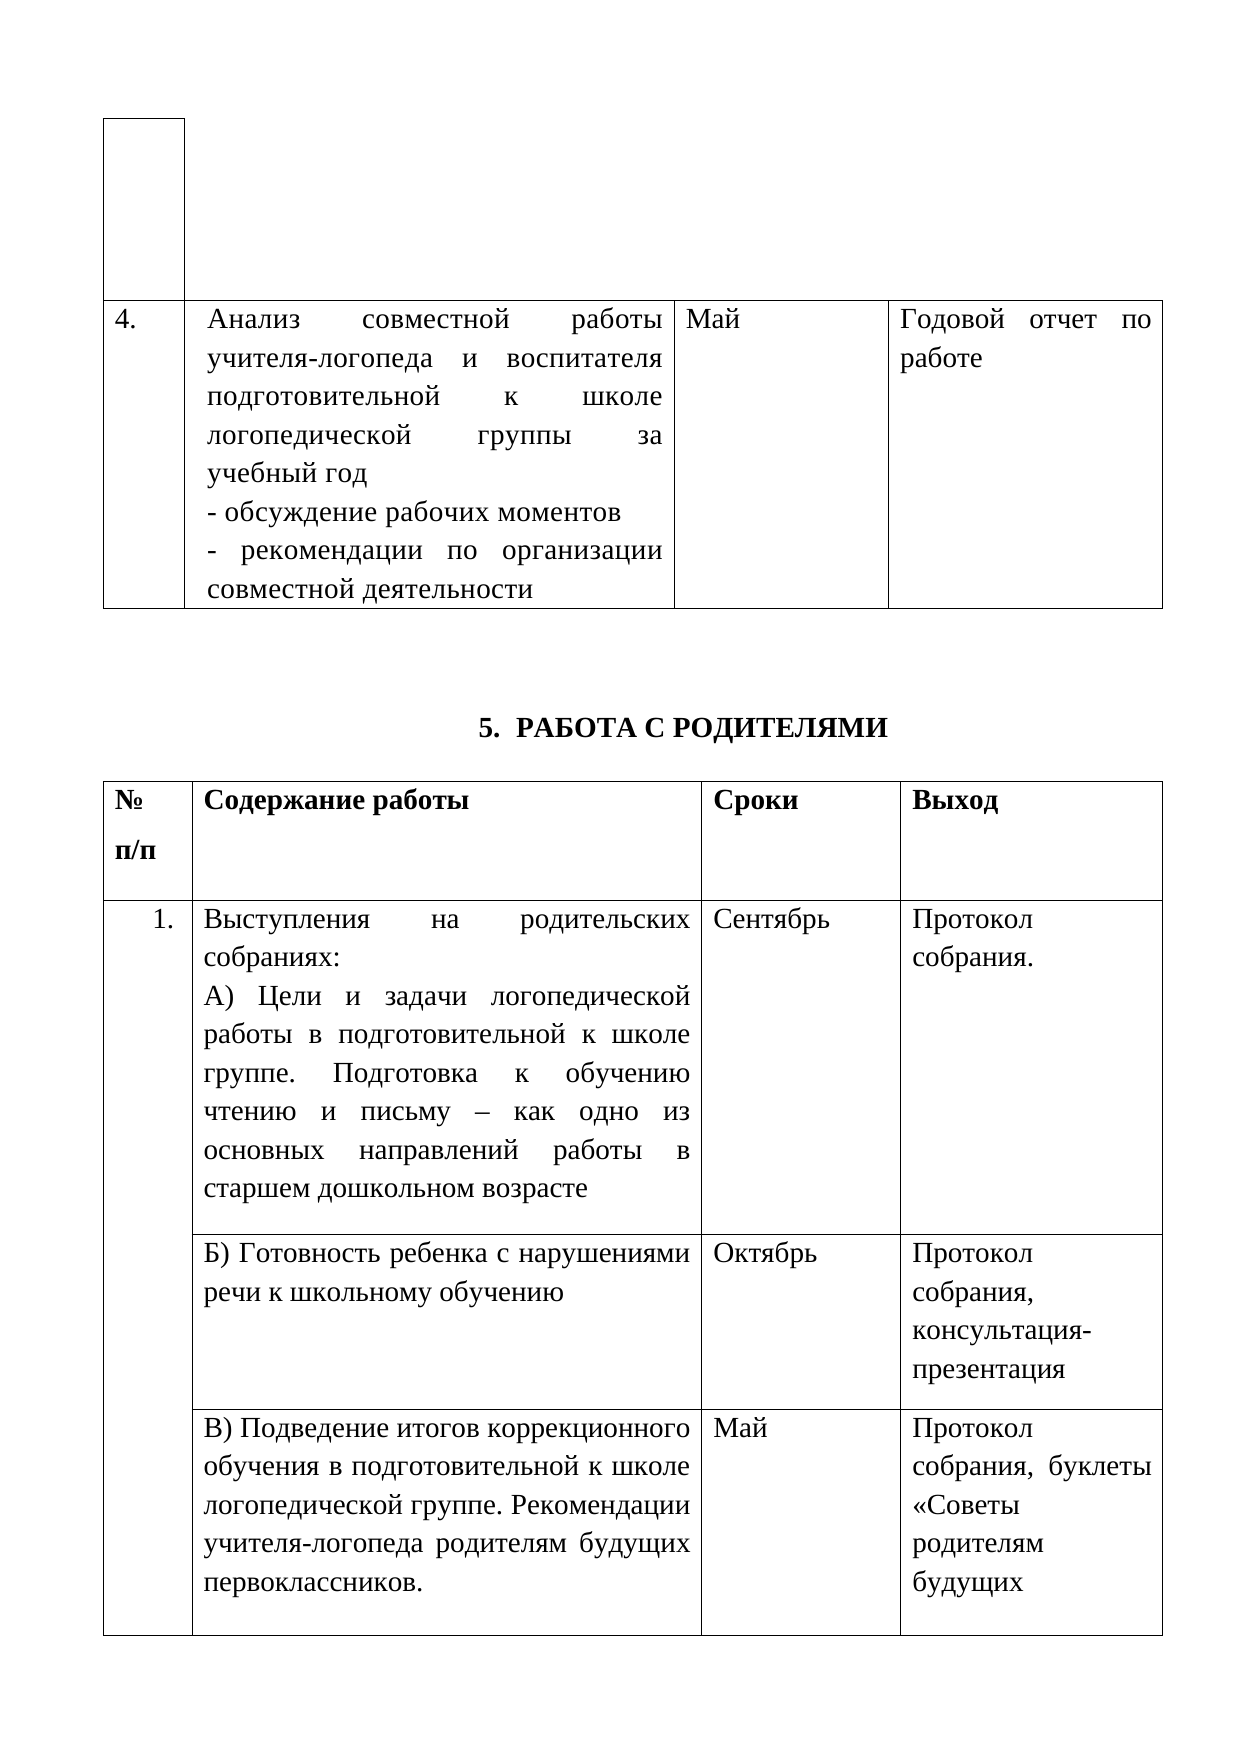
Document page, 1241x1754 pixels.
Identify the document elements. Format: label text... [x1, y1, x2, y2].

table_cell Май [702, 1410, 900, 1635]
table_cell 4. [104, 301, 184, 608]
table_header Сроки [702, 782, 900, 900]
list РАБОТА С РОДИТЕЛЯМИ [215, 710, 1152, 743]
table_cell Протокол собрания. [901, 901, 1162, 1234]
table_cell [901, 1410, 1162, 1635]
table_header Выход [901, 782, 1162, 900]
table_cell Б) Готовность ребенка с нарушениями речи к школьному обучению [193, 1235, 701, 1409]
table_cell Октябрь [702, 1235, 900, 1409]
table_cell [193, 1410, 701, 1635]
table_cell Годовой отчет по работе [889, 301, 1162, 608]
table_header Содержание работы [193, 782, 701, 900]
table_cell Май [675, 301, 888, 608]
table_header № п/п [104, 782, 192, 900]
table_cell Анализ совместной работы учителя-логопеда и воспитателя подготовительной к школе логопедической группы за учебный год - обсуждение рабочих моментов - рекомендации по организации совместной деятельности [185, 301, 674, 608]
table_cell Выступления на родительских собраниях: А) Цели и задачи логопедической работы в подготовительной к школе группе. Подготовка к обучению чтению и письму – как одно из основных направлений работы в старшем дошкольном возрасте [193, 901, 701, 1234]
table_cell Сентябрь [702, 901, 900, 1234]
table_cell [104, 901, 192, 1635]
table_cell Протокол собрания, консультация-презентация [901, 1235, 1162, 1409]
